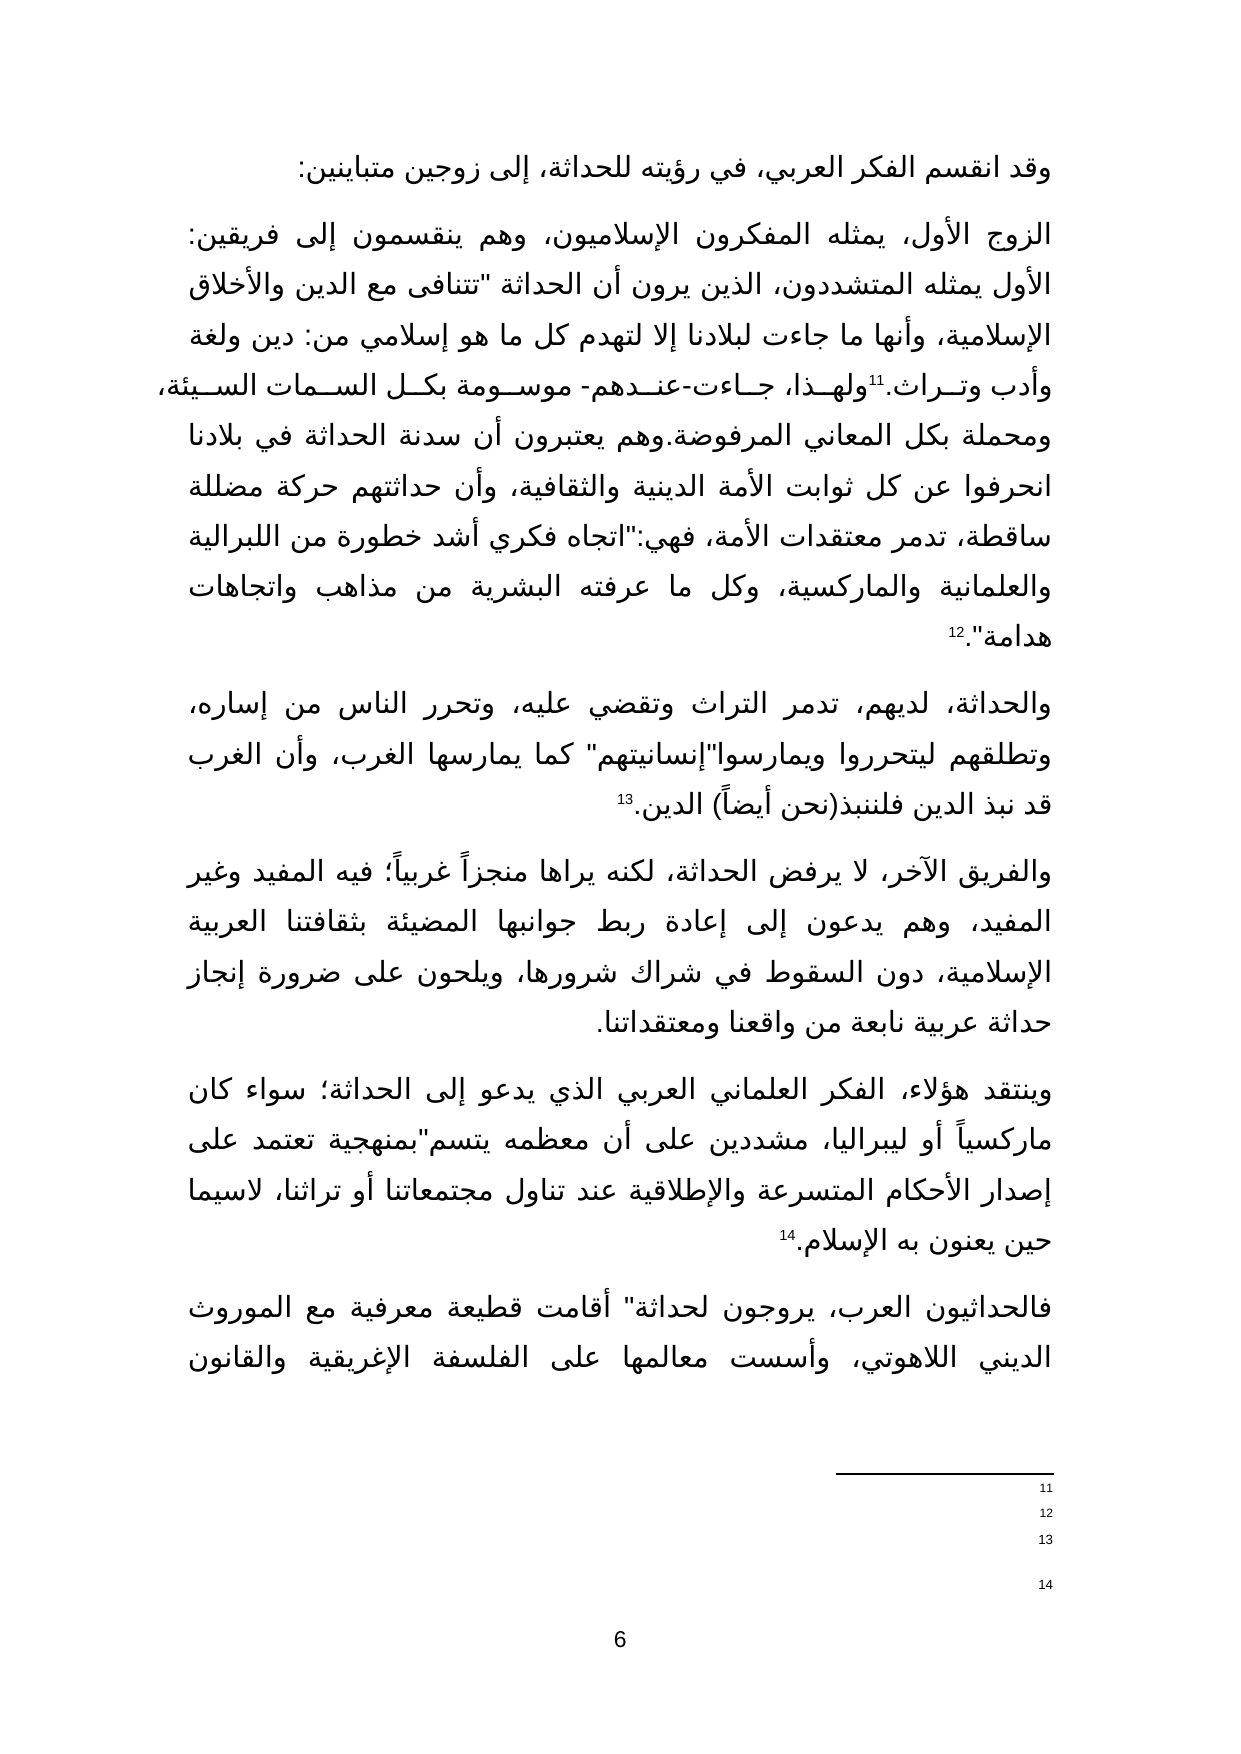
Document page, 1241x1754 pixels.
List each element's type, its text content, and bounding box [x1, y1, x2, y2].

text الزوج الأول، يمثله المفكرون الإسلاميون، وهم ينقسمون إلى فريقين: الأول يمثله المتشددون، الذين يرون أن الحداثة "تتنافى مع الدين والأخلاق الإسلامية، وأنها ما جاءت لبلادنا إلا لتهدم كل ما هو إسلامي من: دين ولغة وأدب وتراث.ولهذا، جاءت-عندهم- موسومة بكل السمات السيئة، ومحملة بكل المعاني المرفوضة.وهم يعتبرون أن سدنة الحداثة في بلادنا انحرفوا عن كل ثوابت الأمة الدينية والثقافية، وأن حداثتهم حركة مضللة ساقطة، تدمر معتقدات الأمة، فهي:"اتجاه فكري أشد خطورة من اللبرالية والعلمانية والماركسية، وكل ما عرفته البشرية من مذاهب واتجاهات هدامة". [187, 217, 1053, 653]
text وقد انقسم الفكر العربي، في رؤيته للحداثة، إلى زوجين متباينين: [187, 150, 1053, 183]
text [187, 1290, 1053, 1374]
text وينتقد هؤلاء، الفكر العلماني العربي الذي يدعو إلى الحداثة؛ سواء كان ماركسياً أو ليبراليا، مشددين على أن معظمه يتسم"بمنهجية تعتمد على إصدار الأحكام المتسرعة والإطلاقية عند تناول مجتمعاتنا أو تراثنا، لاسيما حين يعنون به الإسلام. [187, 1072, 1053, 1256]
text والفريق الآخر، لا يرفض الحداثة، لكنه يراها منجزاً غربياً؛ فيه المفيد وغير المفيد، وهم يدعون إلى إعادة ربط جوانبها المضيئة بثقافتنا العربية الإسلامية، دون السقوط في شراك شرورها، ويلحون على ضرورة إنجاز حداثة عربية نابعة من واقعنا ومعتقداتنا. [187, 854, 1053, 1038]
text والحداثة، لديهم، تدمر التراث وتقضي عليه، وتحرر الناس من إساره، وتطلقهم ليتحرروا ويمارسوا"إنسانيتهم" كما يمارسها الغرب، وأن الغرب قد نبذ الدين فلننبذ(نحن أيضاً) الدين. [187, 686, 1053, 821]
